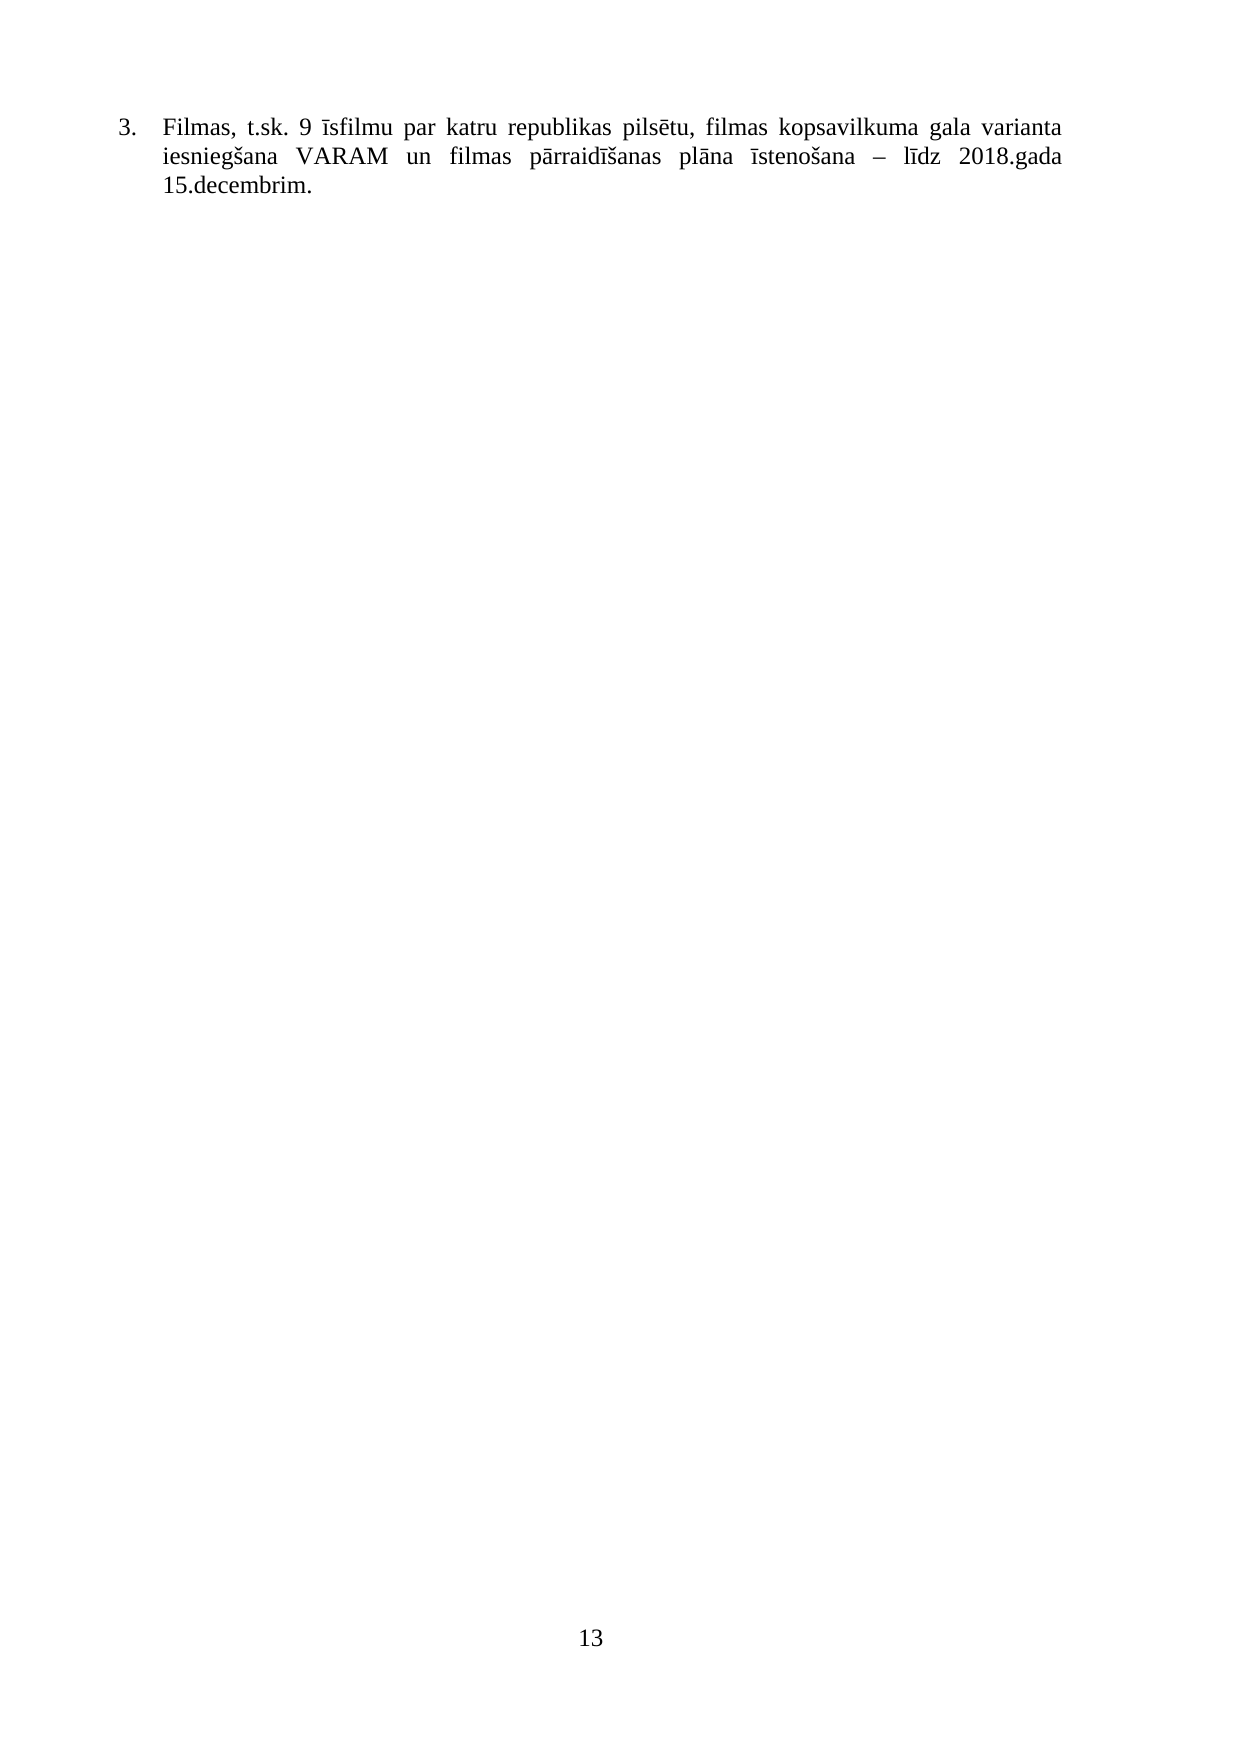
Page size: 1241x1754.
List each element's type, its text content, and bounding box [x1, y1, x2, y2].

list Filmas, t.sk. 9 īsfilmu par katru republikas pilsētu, filmas kopsavilkuma gala varianta iesniegšana VARAM un filmas pārraidīšanas plāna īstenošana – līdz 2018.gada 15.decembrim. [118, 112, 1063, 199]
